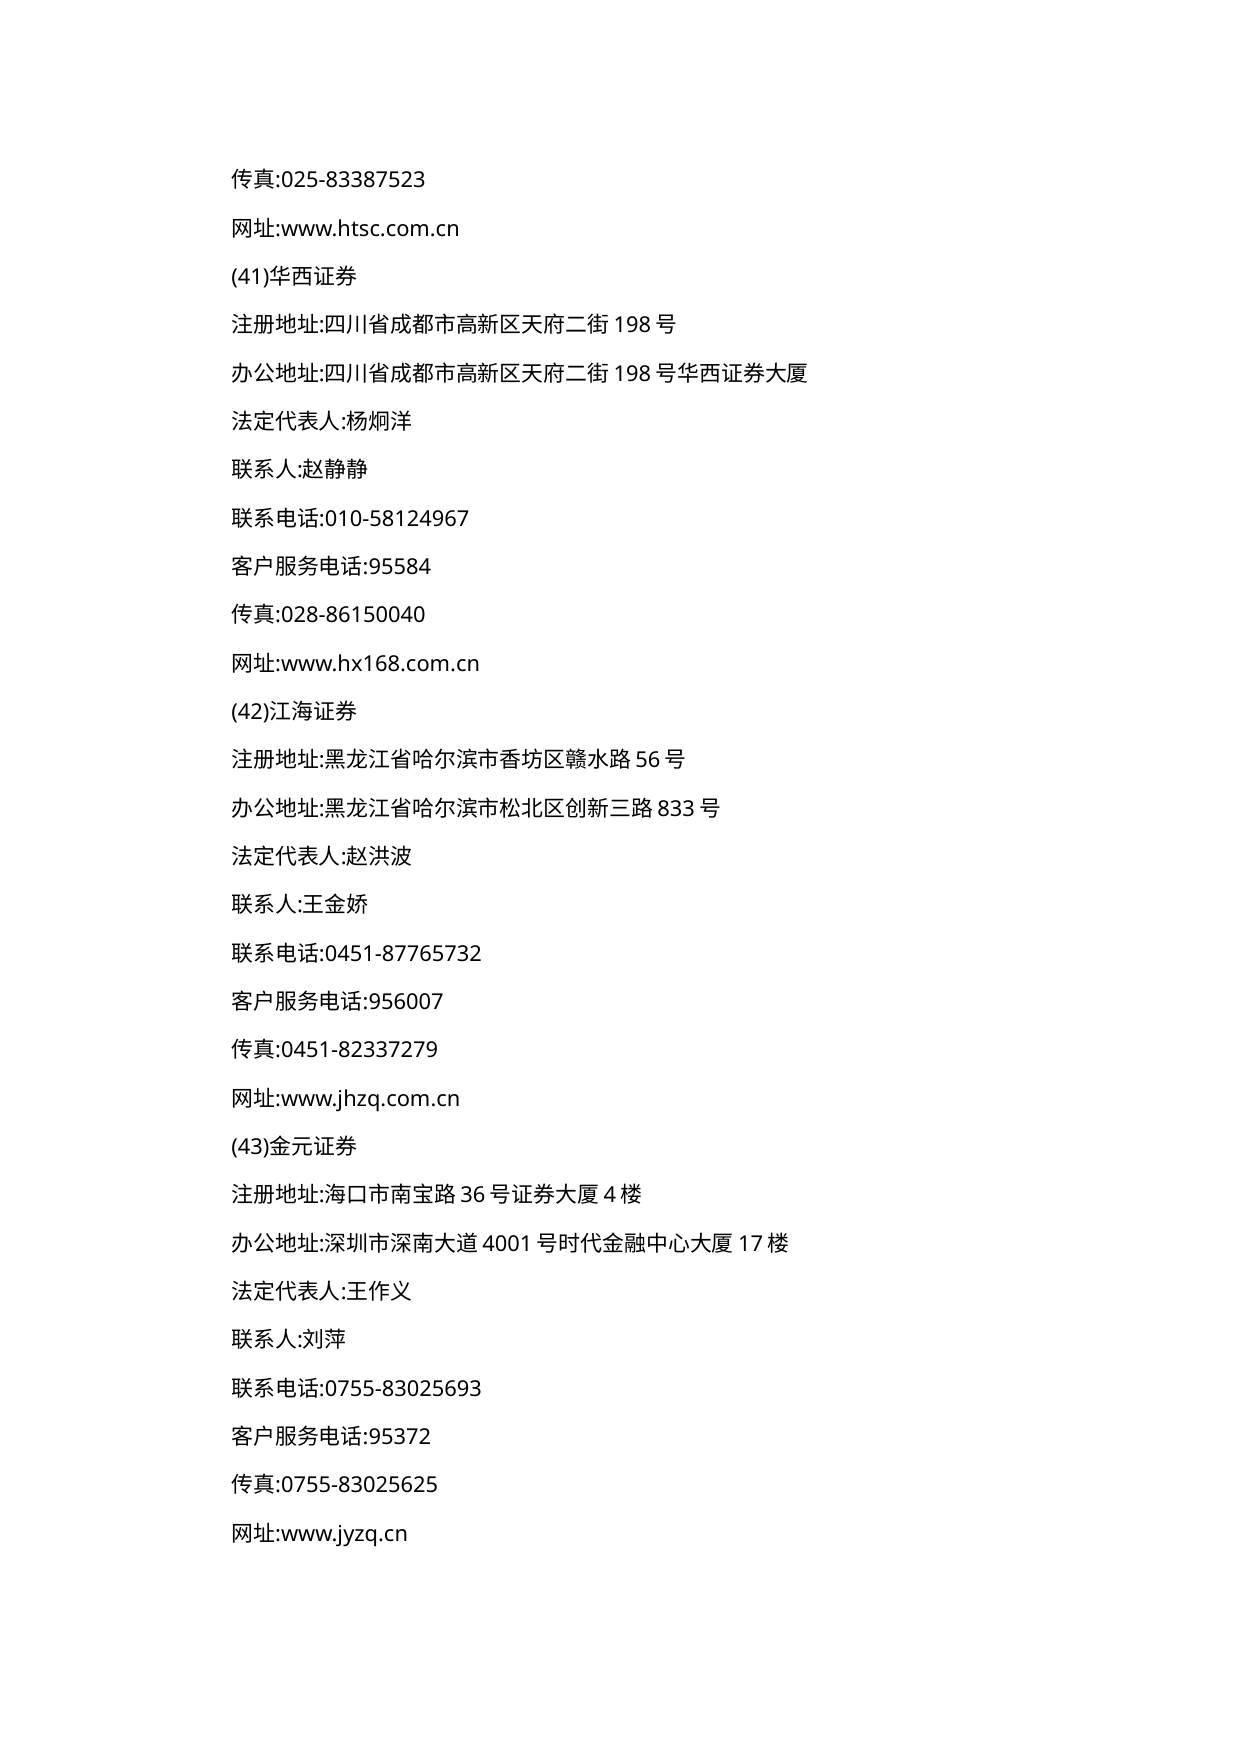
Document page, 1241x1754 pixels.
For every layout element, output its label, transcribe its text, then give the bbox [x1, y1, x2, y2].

text 联系人:刘萍 [187, 1322, 1053, 1354]
text 法定代表人:赵洪波 [187, 839, 1053, 871]
text 联系电话:010-58124967 [187, 500, 1053, 533]
text 网址:www.jhzq.com.cn [187, 1080, 1053, 1113]
text 联系电话:0451-87765732 [187, 935, 1053, 968]
text 办公地址:黑龙江省哈尔滨市松北区创新三路833号 [187, 790, 1053, 823]
text 网址:www.htsc.com.cn [187, 210, 1053, 243]
text 联系电话:0755-83025693 [187, 1370, 1053, 1403]
text 注册地址:黑龙江省哈尔滨市香坊区赣水路56号 [187, 742, 1053, 774]
text 传真:0451-82337279 [187, 1032, 1053, 1064]
text (42)江海证券 [187, 694, 1053, 726]
text 注册地址:海口市南宝路36号证券大厦4楼 [187, 1177, 1053, 1209]
text 传真:025-83387523 [187, 162, 1053, 194]
text (41)华西证券 [187, 259, 1053, 291]
text 联系人:王金娇 [187, 887, 1053, 919]
text 客户服务电话:956007 [187, 984, 1053, 1016]
text 办公地址:四川省成都市高新区天府二街198号华西证券大厦 [187, 355, 1053, 388]
text 网址:www.hx168.com.cn [187, 645, 1053, 678]
text 法定代表人:王作义 [187, 1274, 1053, 1306]
text 客户服务电话:95584 [187, 549, 1053, 581]
text 注册地址:四川省成都市高新区天府二街198号 [187, 307, 1053, 339]
text 法定代表人:杨炯洋 [187, 404, 1053, 436]
text (43)金元证券 [187, 1129, 1053, 1161]
text 客户服务电话:95372 [187, 1419, 1053, 1451]
text 传真:028-86150040 [187, 597, 1053, 629]
text 联系人:赵静静 [187, 452, 1053, 484]
text 办公地址:深圳市深南大道4001号时代金融中心大厦17楼 [187, 1225, 1053, 1258]
text 网址:www.jyzq.cn [187, 1515, 1053, 1548]
text 传真:0755-83025625 [187, 1467, 1053, 1499]
